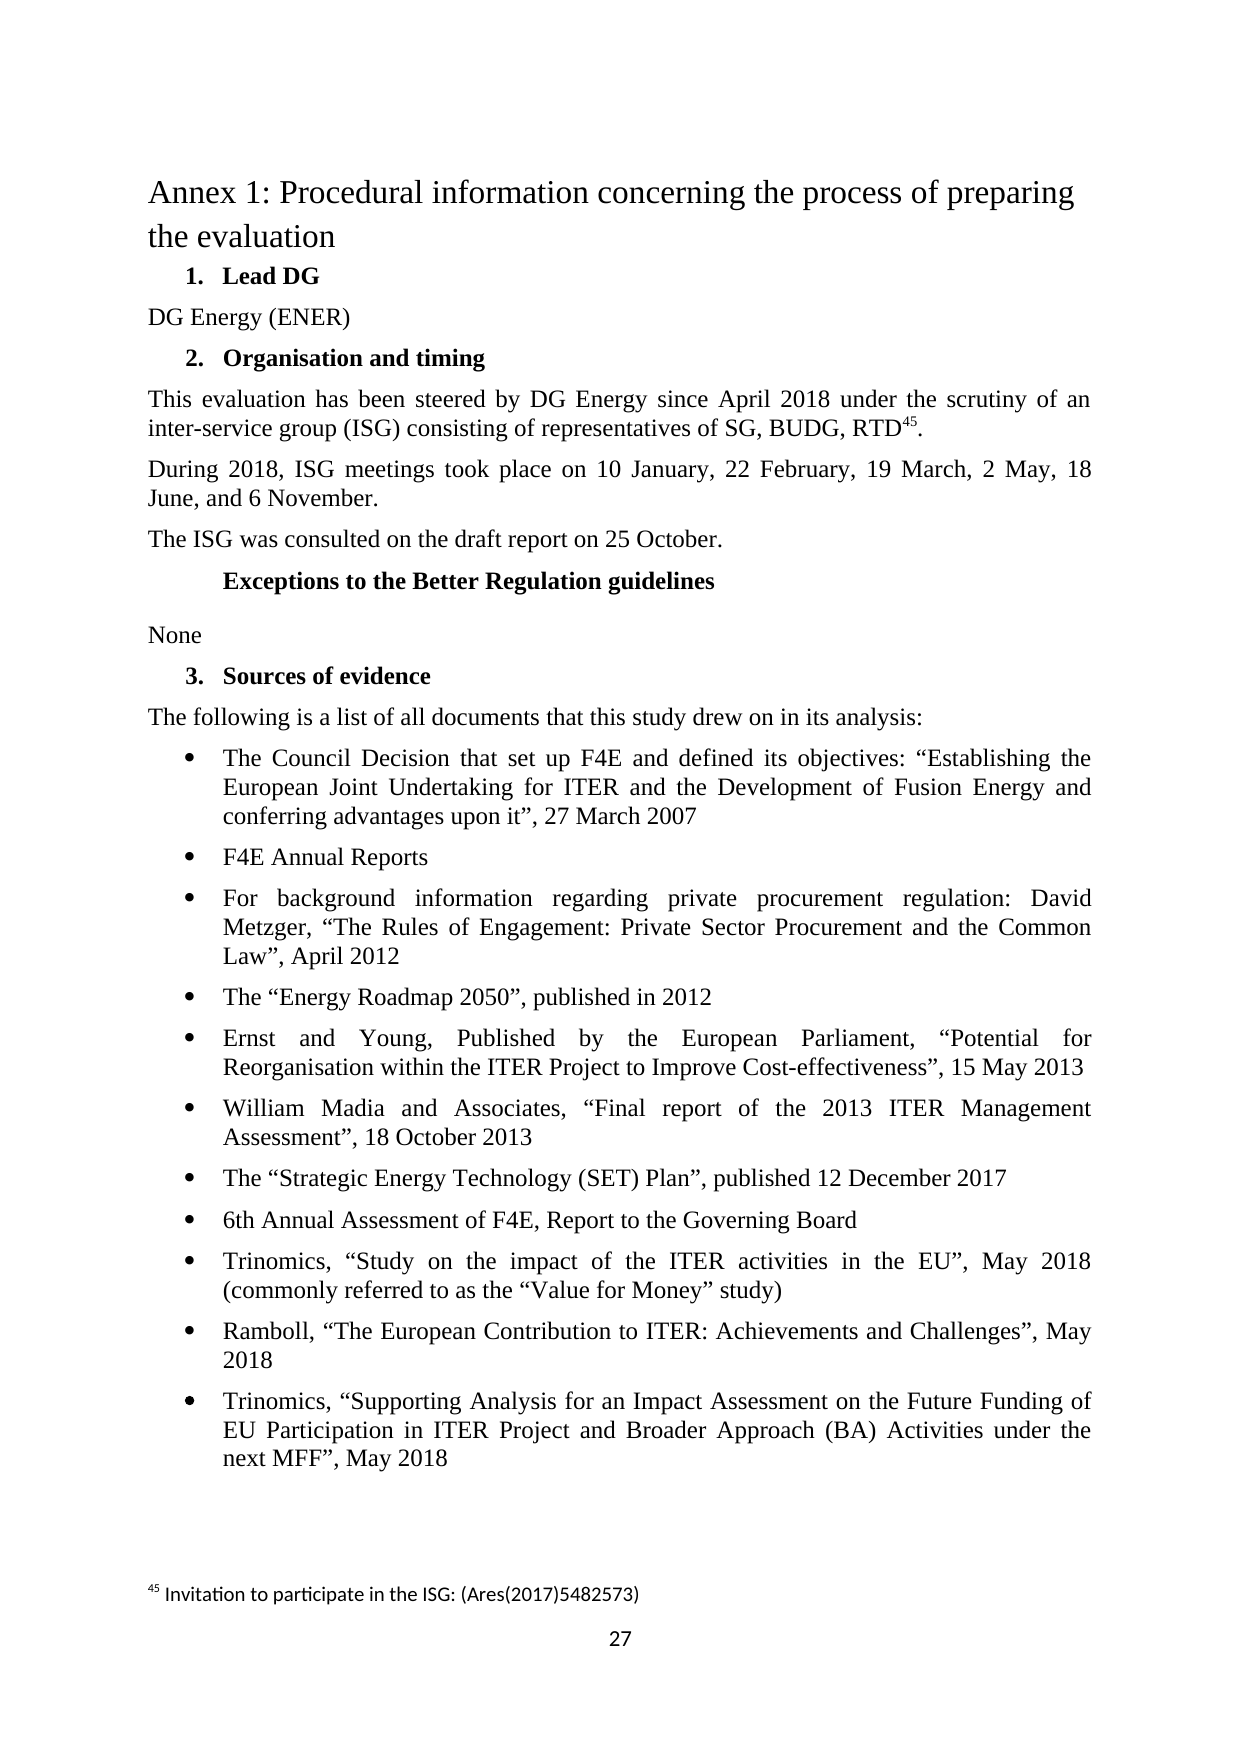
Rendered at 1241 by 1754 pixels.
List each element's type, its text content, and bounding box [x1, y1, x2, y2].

list F4E Annual Reports [185, 842, 1092, 871]
list Trinomics, “Supporting Analysis for an Impact Assessment on the Future Funding of EU Participation in ITER Project and Broader Approach (BA) Activities under the next MFF”, May 2018 [185, 1386, 1092, 1472]
list Ramboll, “The European Contribution to ITER: Achievements and Challenges”, May 2018 [185, 1316, 1092, 1373]
list William Madia and Associates, “Final report of the 2013 ITER Management Assessment”, 18 October 2013 [185, 1093, 1092, 1151]
list The “Energy Roadmap 2050”, published in 2012 [185, 982, 1092, 1011]
list Exceptions to the Better Regulation guidelines [223, 566, 1092, 594]
list For background information regarding private procurement regulation: David Metzger, “The Rules of Engagement: Private Sector Procurement and the Common Law”, April 2012 [185, 883, 1092, 970]
text This evaluation has been steered by DG Energy since April 2018 under the scrutiny of an inter-service group (ISG) consisting of representatives of SG, BUDG, RTD. [148, 384, 1092, 442]
text The following is a list of all documents that this study drew on in its analysis: [148, 702, 1092, 731]
list Sources of evidence [185, 661, 1092, 690]
list Organisation and timing [185, 343, 1092, 372]
list Ernst and Young, Published by the European Parliament, “Potential for Reorganisation within the ITER Project to Improve Cost-effectiveness”, 15 May 2013 [185, 1023, 1092, 1081]
text None [148, 620, 1092, 648]
subtitle Annex 1: Procedural information concerning the process of preparing the evaluation [148, 173, 1092, 255]
list Lead DG [185, 261, 1092, 289]
list Trinomics, “Study on the impact of the ITER activities in the EU”, May 2018 (commonly referred to as the “Value for Money” study) [185, 1246, 1092, 1303]
list 6th Annual Assessment of F4E, Report to the Governing Board [185, 1205, 1092, 1233]
list The “Strategic Energy Technology (SET) Plan”, published 12 December 2017 [185, 1163, 1092, 1192]
text During 2018, ISG meetings took place on 10 January, 22 February, 19 March, 2 May, 18 June, and 6 November. [148, 454, 1092, 512]
list The Council Decision that set up F4E and defined its objectives: “Establishing the European Joint Undertaking for ITER and the Development of Fusion Energy and conferring advantages upon it”, 27 March 2007 [185, 743, 1092, 830]
text The ISG was consulted on the draft report on 25 October. [148, 524, 1092, 553]
text DG Energy (ENER) [148, 302, 1092, 331]
